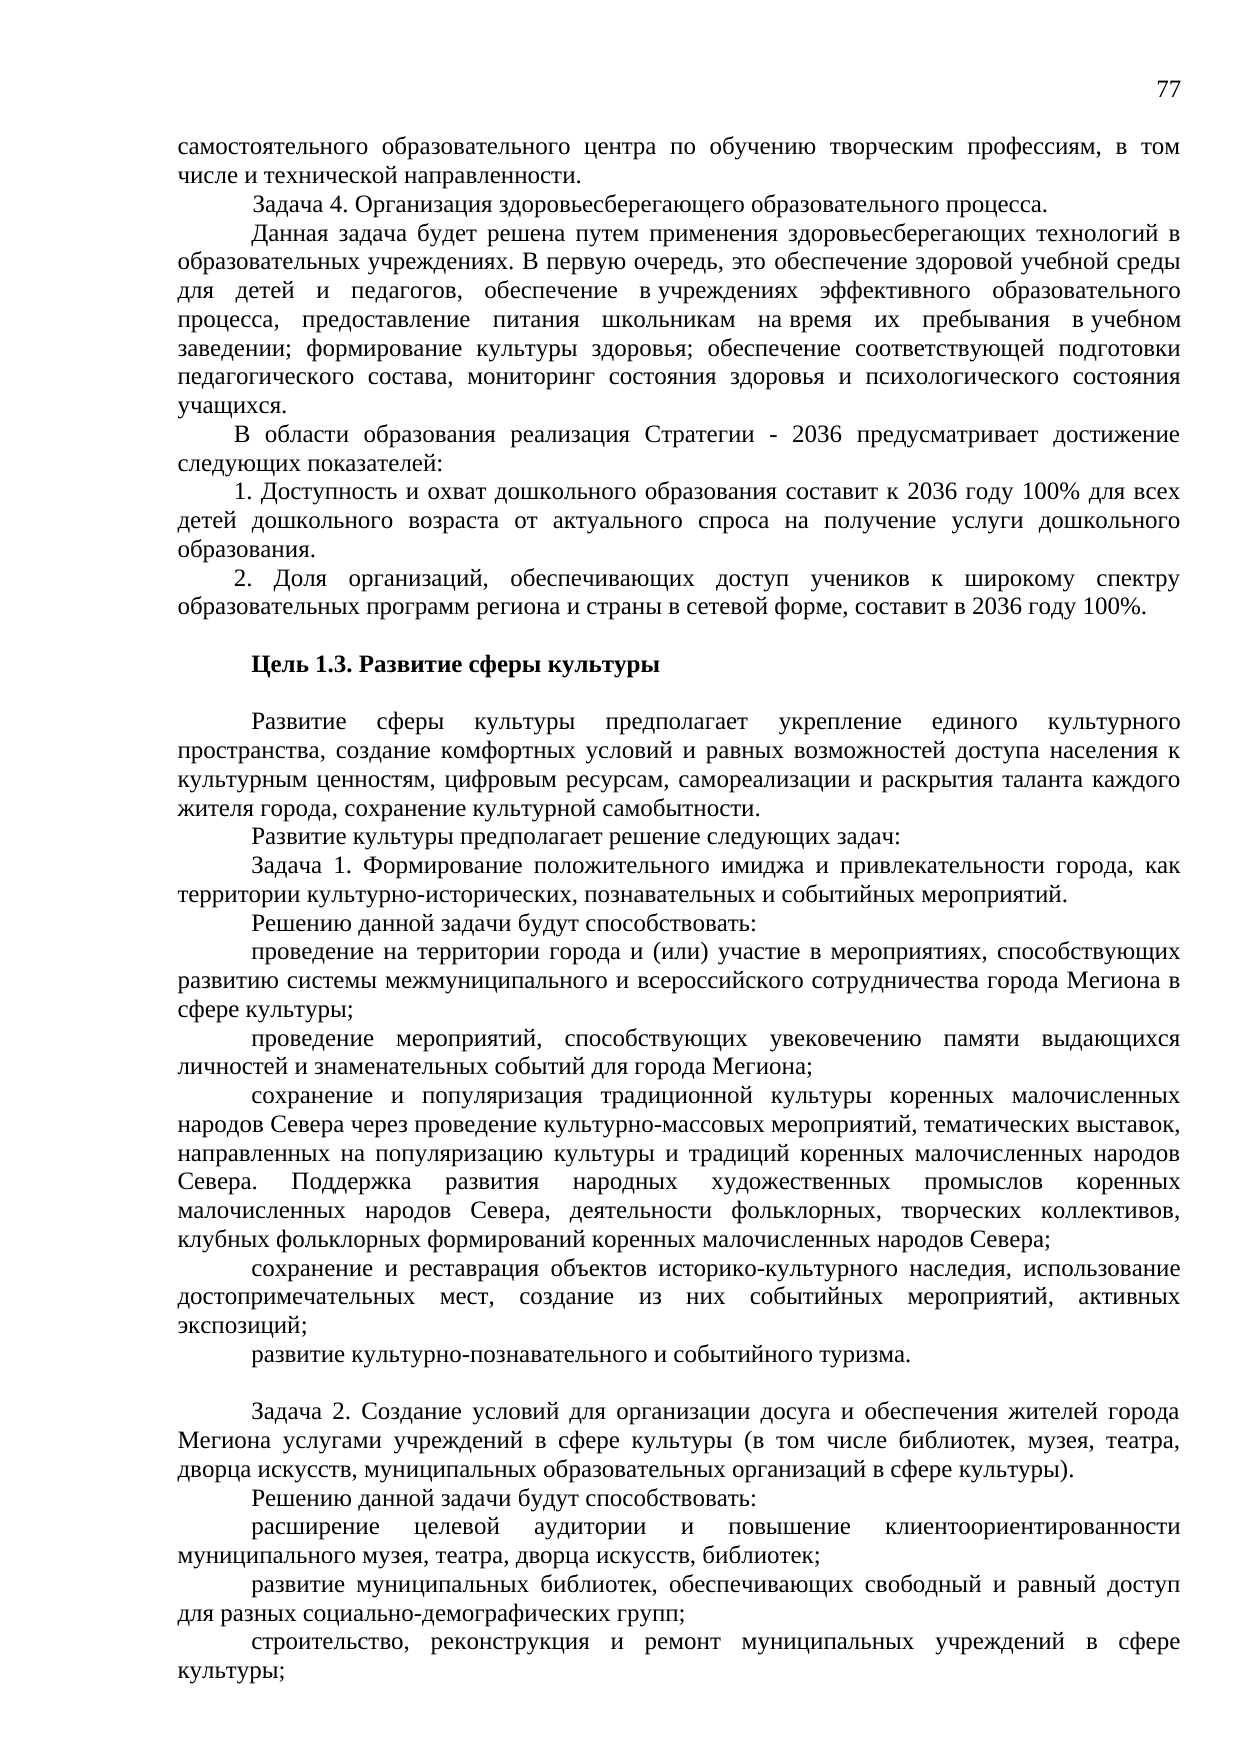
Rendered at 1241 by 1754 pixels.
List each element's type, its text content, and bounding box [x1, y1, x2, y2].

text Решению данной задачи будут способствовать: [177, 1483, 1181, 1511]
text Задача 1. Формирование положительного имиджа и привлекательности города, как территории культурно-исторических, познавательных и событийных мероприятий. [177, 850, 1181, 908]
text Развитие сферы культуры предполагает укрепление единого культурного пространства, создание комфортных условий и равных возможностей доступа населения к культурным ценностям, цифровым ресурсам, самореализации и раскрытия таланта каждого жителя города, сохранение культурной самобытности. [177, 706, 1181, 821]
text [177, 131, 1181, 189]
text Данная задача будет решена путем применения здоровьесберегающих технологий в образовательных учреждениях. В первую очередь, это обеспечение здоровой учебной среды для детей и педагогов, обеспечение в учреждениях эффективного образовательного процесса, предоставление питания школьникам на время их пребывания в учебном заведении; формирование культуры здоровья; обеспечение соответствующей подготовки педагогического состава, мониторинг состояния здоровья и психологического состояния учащихся. [177, 218, 1181, 419]
text Развитие культуры предполагает решение следующих задач: [177, 821, 1181, 850]
text Решению данной задачи будут способствовать: [177, 908, 1181, 936]
text Цель 1.3. Развитие сферы культуры [177, 649, 1181, 678]
text Задача 2. Создание условий для организации досуга и обеспечения жителей города Мегиона услугами учреждений в сфере культуры (в том числе библиотек, музея, театра, дворца искусств, муниципальных образовательных организаций в сфере культуры). [177, 1396, 1181, 1483]
text строительство, реконструкция и ремонт муниципальных учреждений в сфере культуры; [177, 1626, 1181, 1684]
text проведение на территории города и (или) участие в мероприятиях, способствующих развитию системы межмуниципального и всероссийского сотрудничества города Мегиона в сфере культуры; [177, 936, 1181, 1023]
text проведение мероприятий, способствующих увековечению памяти выдающихся личностей и знаменательных событий для города Мегиона; [177, 1023, 1181, 1080]
text Задача 4. Организация здоровьесберегающего образовательного процесса. [177, 189, 1181, 218]
text расширение целевой аудитории и повышение клиентоориентированности муниципального музея, театра, дворца искусств, библиотек; [177, 1511, 1181, 1569]
text развитие культурно-познавательного и событийного туризма. [177, 1339, 1181, 1368]
text 2. Доля организаций, обеспечивающих доступ учеников к широкому спектру образовательных программ региона и страны в сетевой форме, составит в 2036 году 100%. [177, 563, 1181, 620]
text сохранение и популяризация традиционной культуры коренных малочисленных народов Севера через проведение культурно-массовых мероприятий, тематических выставок, направленных на популяризацию культуры и традиций коренных малочисленных народов Севера. Поддержка развития народных художественных промыслов коренных малочисленных народов Севера, деятельности фольклорных, творческих коллективов, клубных фольклорных формирований коренных малочисленных народов Севера; [177, 1080, 1181, 1253]
text развитие муниципальных библиотек, обеспечивающих свободный и равный доступ для разных социально-демографических групп; [177, 1569, 1181, 1626]
text В области образования реализация Стратегии - 2036 предусматривает достижение следующих показателей: [177, 419, 1181, 476]
text сохранение и реставрация объектов историко-культурного наследия, использование достопримечательных мест, создание из них событийных мероприятий, активных экспозиций; [177, 1253, 1181, 1339]
text 1. Доступность и охват дошкольного образования составит к 2036 году 100% для всех детей дошкольного возраста от актуального спроса на получение услуги дошкольного образования. [177, 476, 1181, 563]
